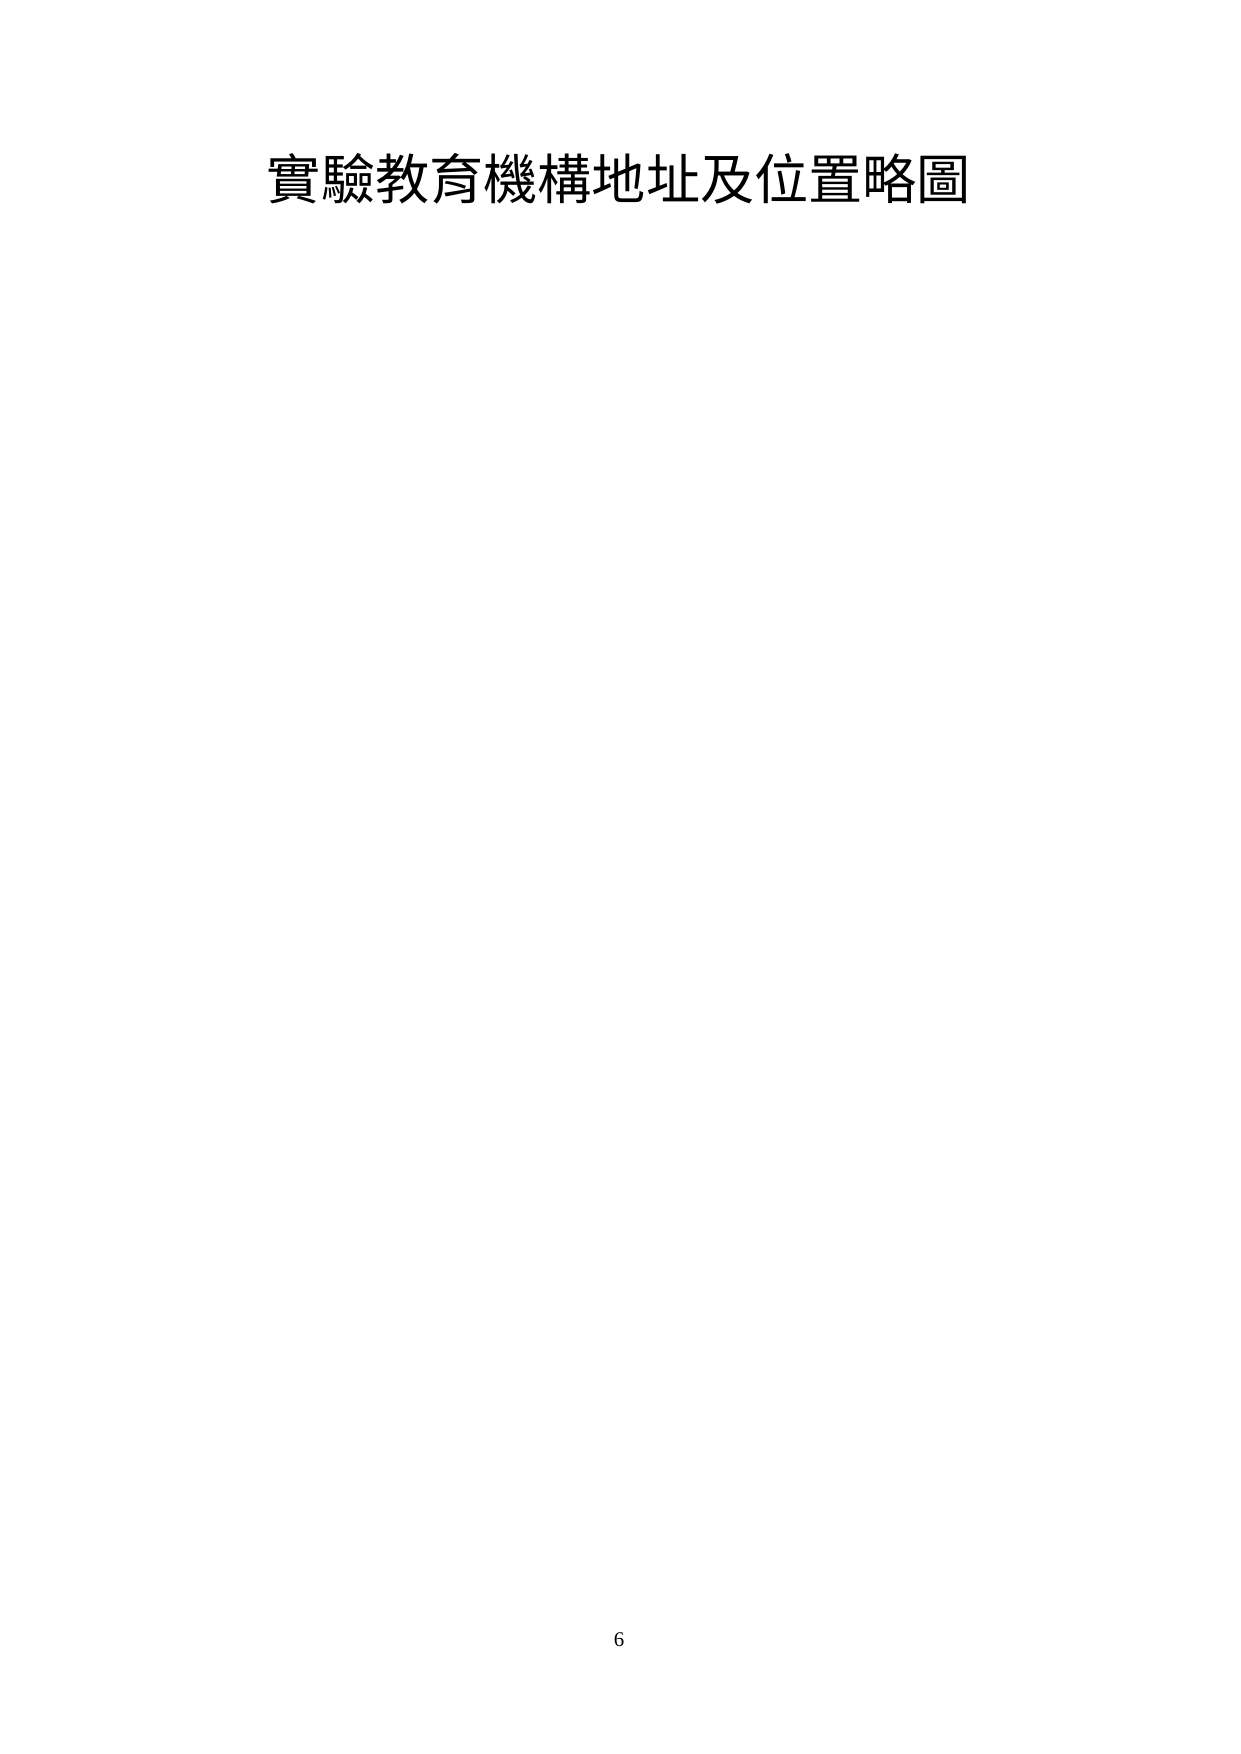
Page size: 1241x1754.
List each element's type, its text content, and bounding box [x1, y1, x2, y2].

text 實驗教育機構地址及位置略圖 [112, 119, 1125, 232]
